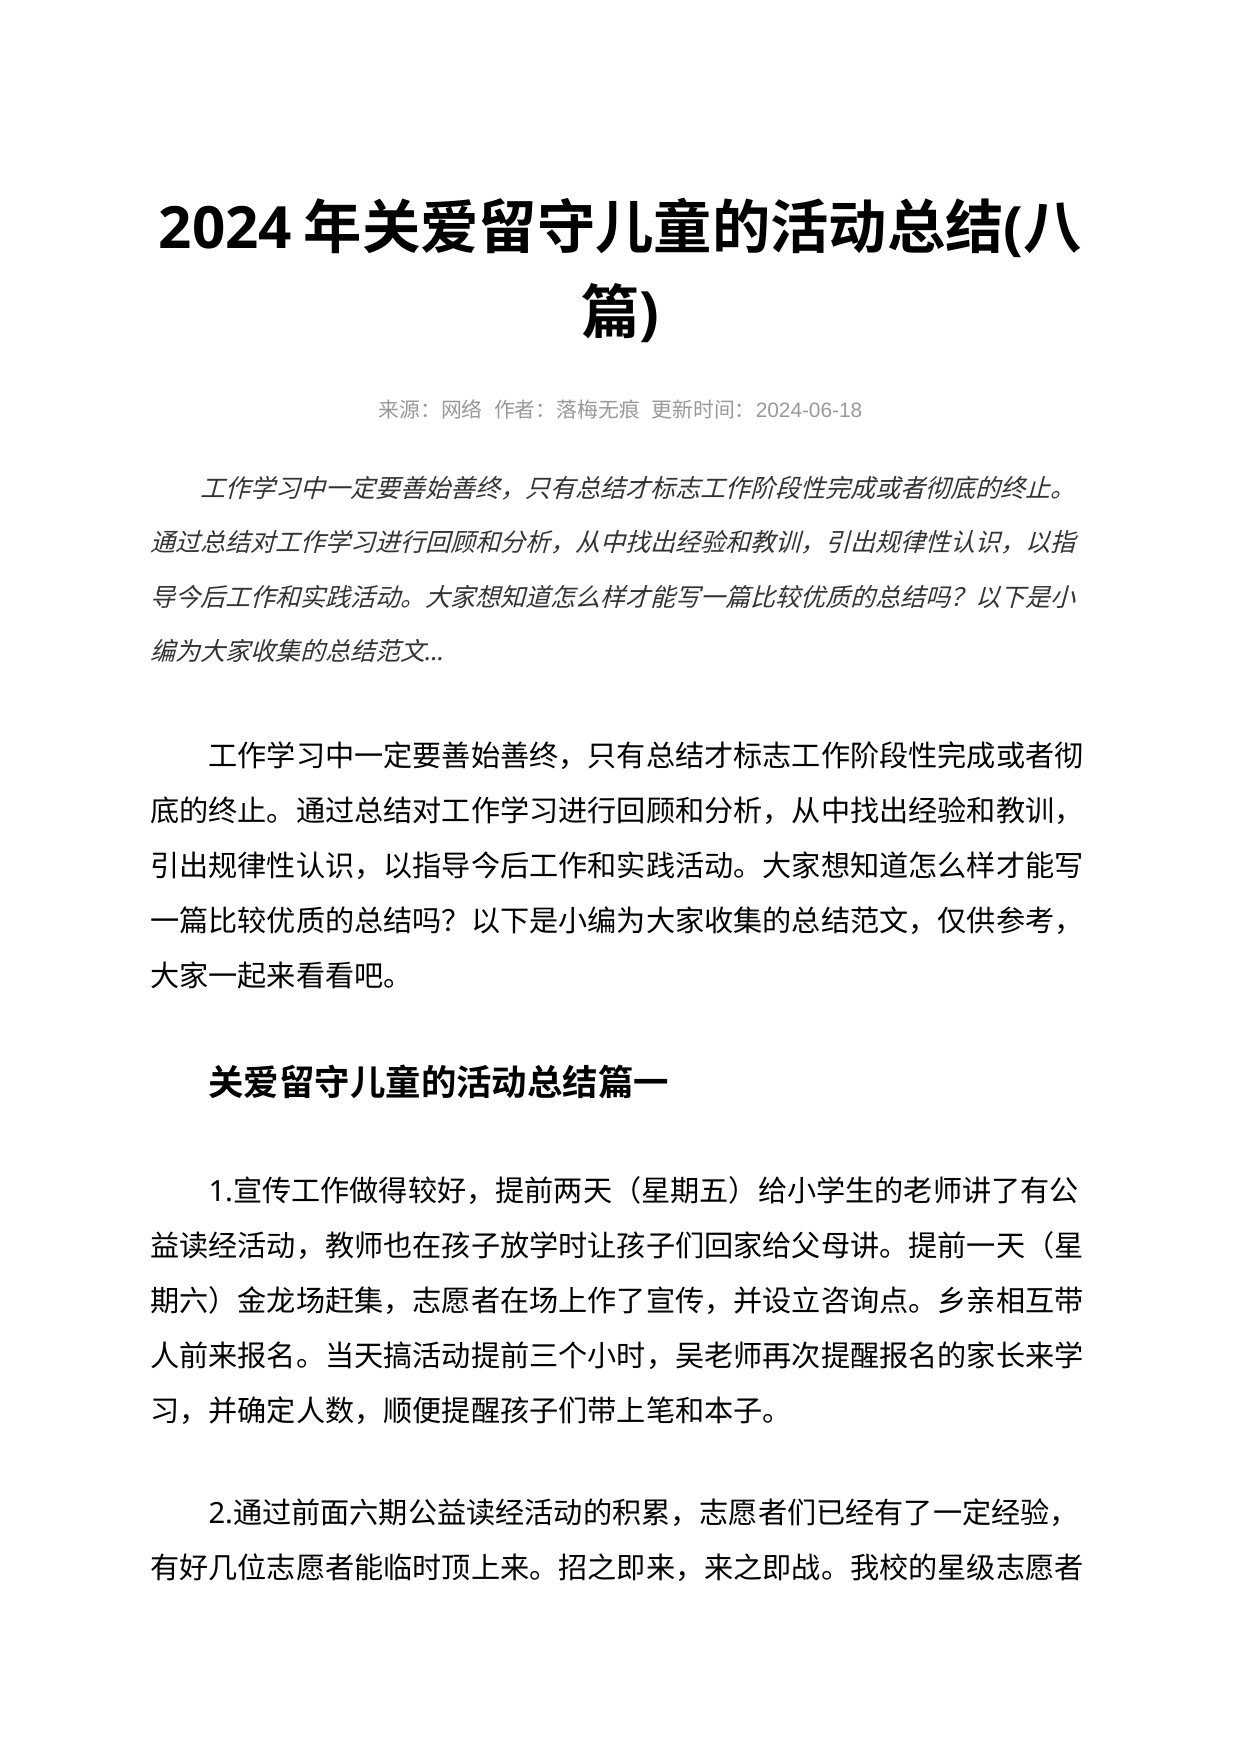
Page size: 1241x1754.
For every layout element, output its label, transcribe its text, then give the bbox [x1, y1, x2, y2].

text 工作学习中一定要善始善终，只有总结才标志工作阶段性完成或者彻底的终止。通过总结对工作学习进行回顾和分析，从中找出经验和教训，引出规律性认识，以指导今后工作和实践活动。大家想知道怎么样才能写一篇比较优质的总结吗？以下是小编为大家收集的总结范文，仅供参考，大家一起来看看吧。 [150, 733, 1090, 995]
text 来源：网络 作者：落梅无痕 更新时间：2024-06-18 [150, 398, 1090, 422]
text 关爱留守儿童的活动总结篇一 [150, 1054, 1090, 1106]
text 1.宣传工作做得较好，提前两天（星期五）给小学生的老师讲了有公益读经活动，教师也在孩子放学时让孩子们回家给父母讲。提前一天（星期六）金龙场赶集，志愿者在场上作了宣传，并设立咨询点。乡亲相互带人前来报名。当天搞活动提前三个小时，吴老师再次提醒报名的家长来学习，并确定人数，顺便提醒孩子们带上笔和本子。 [150, 1168, 1090, 1430]
subtitle 2024年关爱留守儿童的活动总结(八篇) [150, 181, 1090, 351]
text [150, 1489, 1090, 1586]
text 工作学习中一定要善始善终，只有总结才标志工作阶段性完成或者彻底的终止。通过总结对工作学习进行回顾和分析，从中找出经验和教训，引出规律性认识，以指导今后工作和实践活动。大家想知道怎么样才能写一篇比较优质的总结吗？以下是小编为大家收集的总结范文... [150, 468, 1090, 668]
